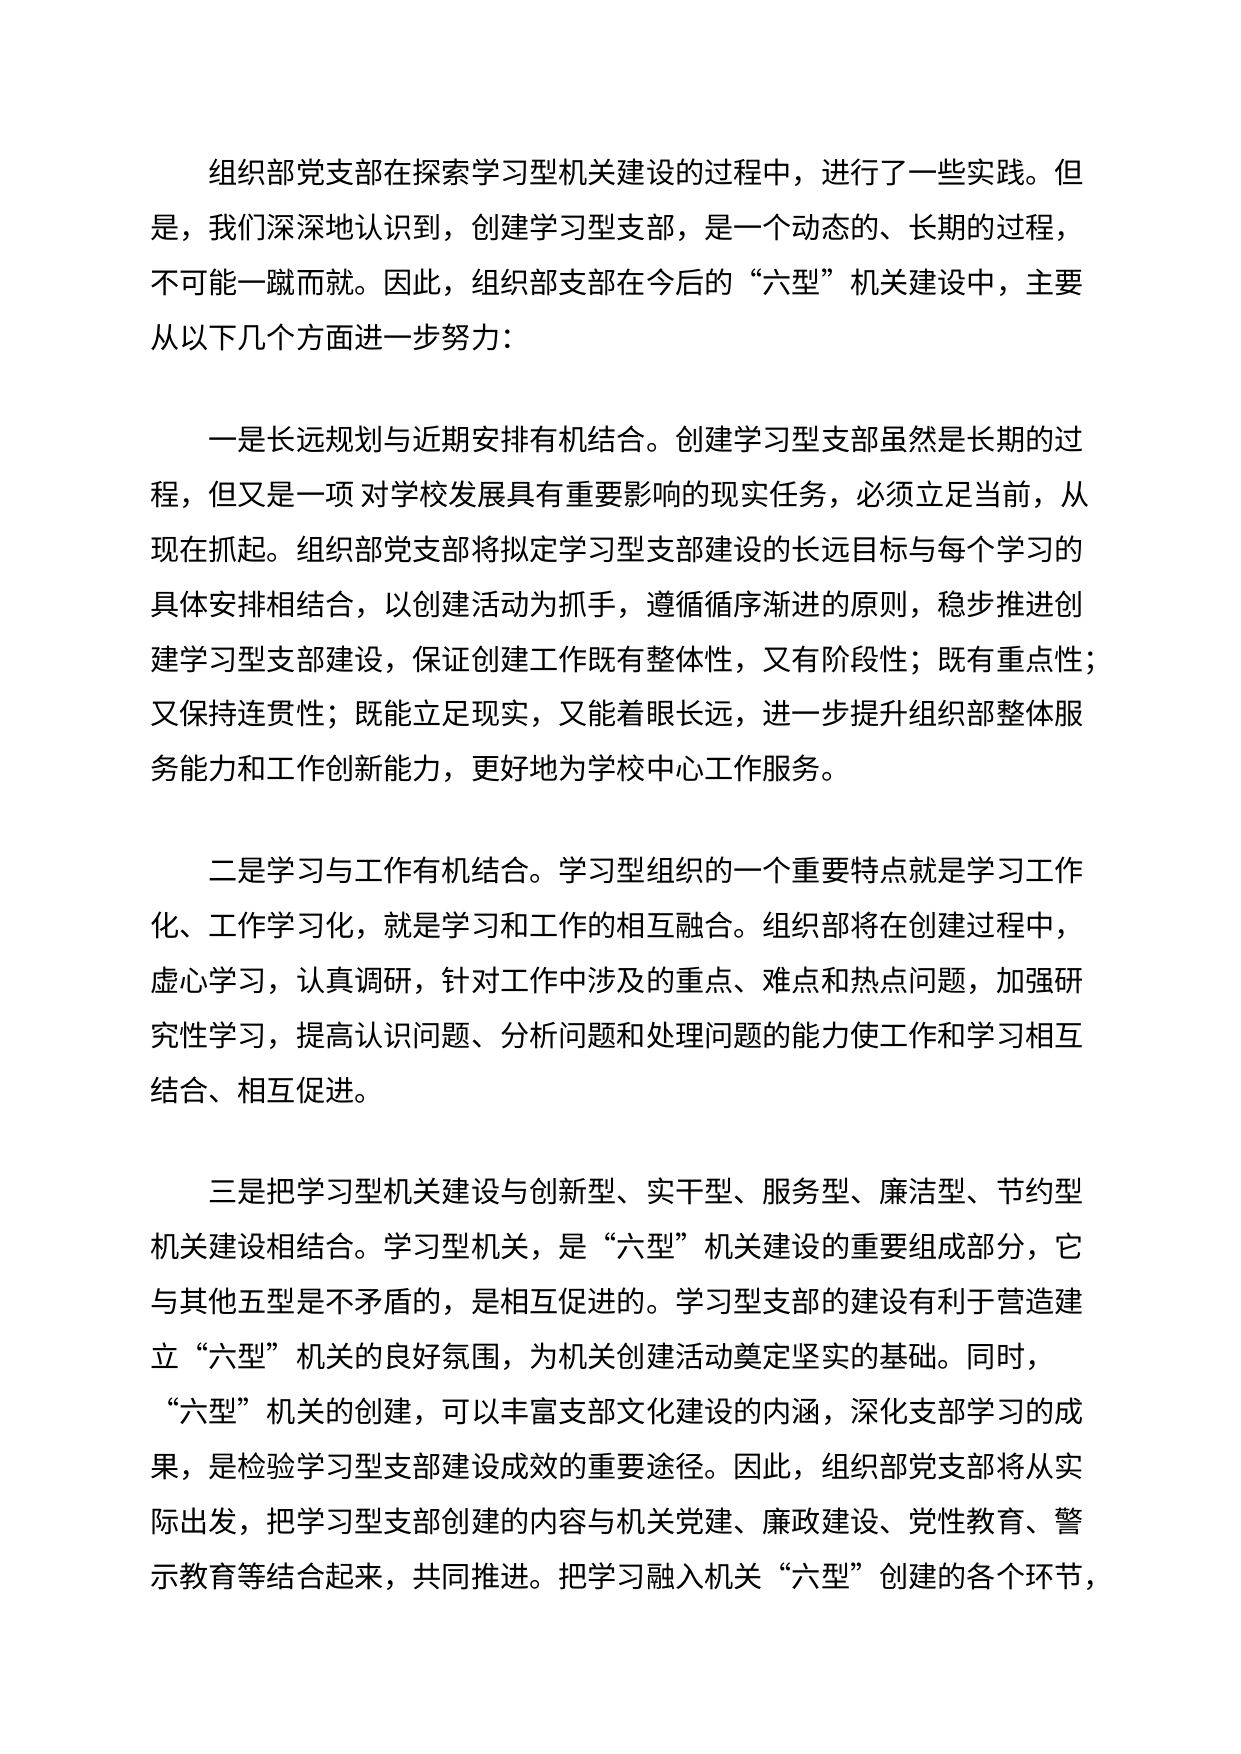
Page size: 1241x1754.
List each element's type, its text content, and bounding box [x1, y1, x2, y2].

text 一是长远规划与近期安排有机结合。创建学习型支部虽然是长期的过程，但又是一项 对学校发展具有重要影响的现实任务，必须立足当前，从现在抓起。组织部党支部将拟定学习型支部建设的长远目标与每个学习的具体安排相结合，以创建活动为抓手，遵循循序渐进的原则，稳步推进创建学习型支部建设，保证创建工作既有整体性，又有阶段性；既有重点性；又保持连贯性；既能立足现实，又能着眼长远，进一步提升组织部整体服务能力和工作创新能力，更好地为学校中心工作服务。 [150, 416, 1090, 788]
text 二是学习与工作有机结合。学习型组织的一个重要特点就是学习工作化、工作学习化，就是学习和工作的相互融合。组织部将在创建过程中，虚心学习，认真调研，针对工作中涉及的重点、难点和热点问题，加强研究性学习，提高认识问题、分析问题和处理问题的能力使工作和学习相互结合、相互促进。 [150, 848, 1090, 1109]
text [150, 1169, 1090, 1596]
text 组织部党支部在探索学习型机关建设的过程中，进行了一些实践。但是，我们深深地认识到，创建学习型支部，是一个动态的、长期的过程，不可能一蹴而就。因此，组织部支部在今后的“六型”机关建设中，主要从以下几个方面进一步努力： [150, 150, 1090, 357]
